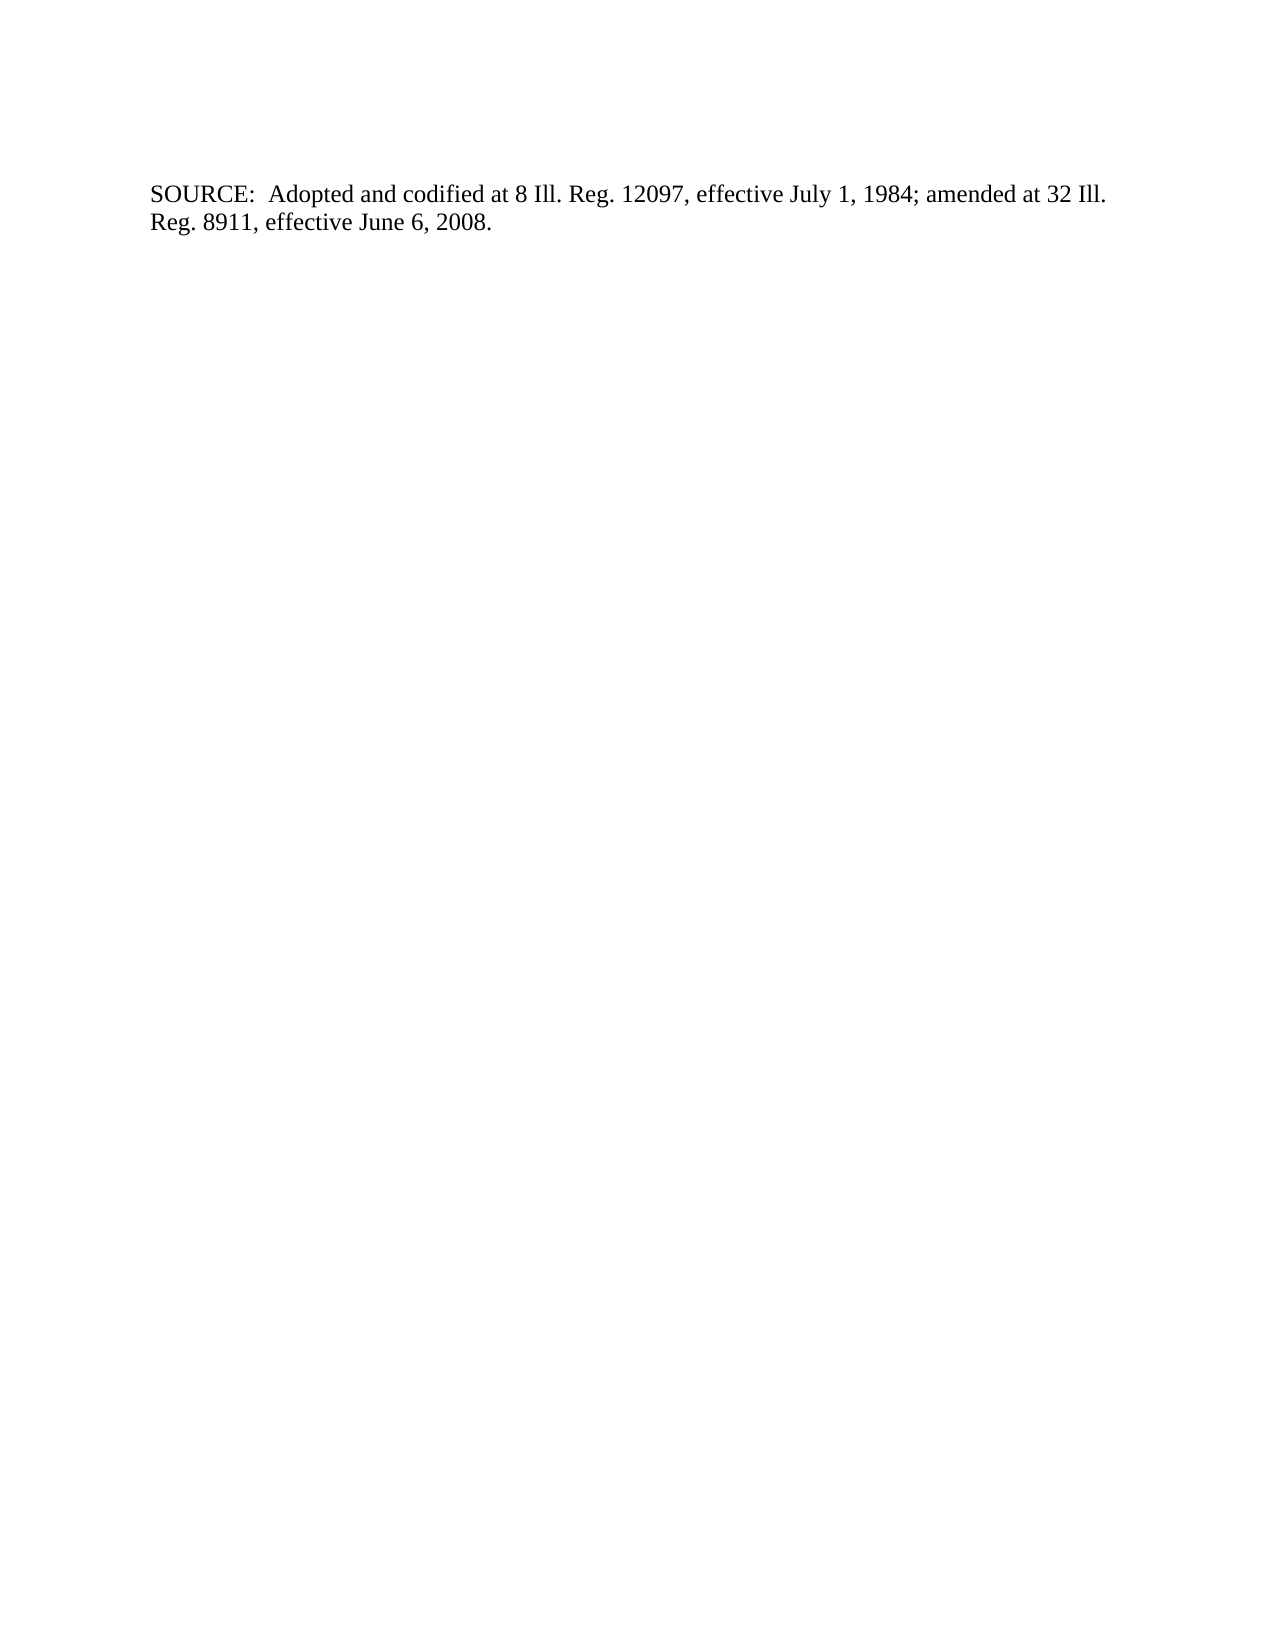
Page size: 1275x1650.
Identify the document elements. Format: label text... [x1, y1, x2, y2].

text SOURCE: Adopted and codified at 8 Ill. Reg. 12097, effective July 1, 1984; amended at 32 Ill. Reg. 8911, effective June 6, 2008. [150, 179, 1125, 236]
